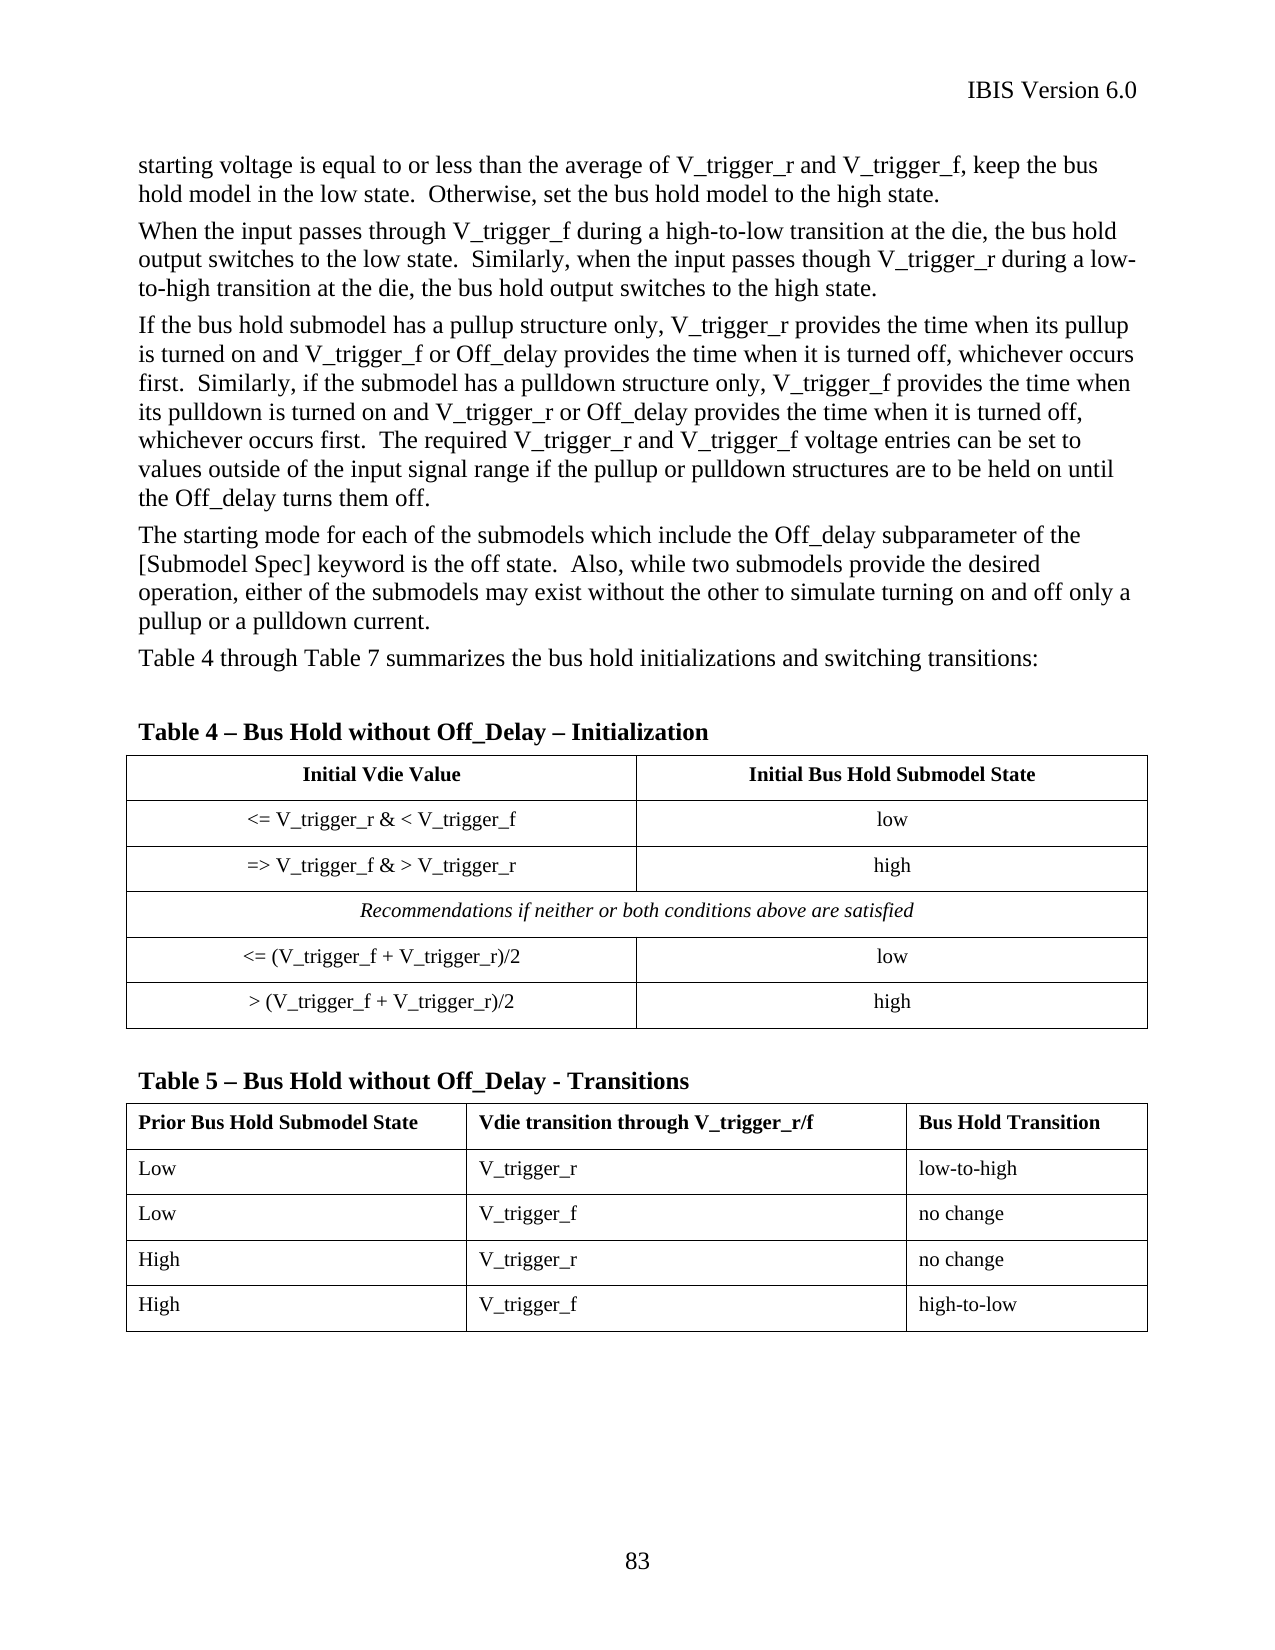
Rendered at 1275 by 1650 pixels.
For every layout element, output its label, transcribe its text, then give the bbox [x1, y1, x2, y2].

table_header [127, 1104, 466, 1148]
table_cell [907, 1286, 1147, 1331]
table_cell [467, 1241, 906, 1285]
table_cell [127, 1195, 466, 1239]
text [138, 150, 1137, 207]
text Table 5 – Bus Hold without Off_Delay - Transitions [138, 1066, 1137, 1094]
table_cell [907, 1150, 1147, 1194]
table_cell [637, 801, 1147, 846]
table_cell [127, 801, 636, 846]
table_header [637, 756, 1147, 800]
text If the bus hold submodel has a pullup structure only, V_trigger_r provides the time when its pullup is turned on and V_trigger_f or Off_delay provides the time when it is turned off, whichever occurs first. Similarly, if the submodel has a pulldown structure only, V_trigger_f provides the time when its pulldown is turned on and V_trigger_r or Off_delay provides the time when it is turned off, whichever occurs first. The required V_trigger_r and V_trigger_f voltage entries can be set to values outside of the input signal range if the pullup or pulldown structures are to be held on until the Off_delay turns them off. [138, 310, 1137, 512]
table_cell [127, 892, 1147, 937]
text Table 4 – Bus Hold without Off_Delay – Initialization [138, 717, 1137, 746]
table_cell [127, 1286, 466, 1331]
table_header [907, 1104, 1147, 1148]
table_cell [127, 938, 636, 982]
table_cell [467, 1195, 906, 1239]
text When the input passes through V_trigger_f during a high-to-low transition at the die, the bus hold output switches to the low state. Similarly, when the input passes though V_trigger_r during a low-to-high transition at the die, the bus hold output switches to the high state. [138, 216, 1137, 302]
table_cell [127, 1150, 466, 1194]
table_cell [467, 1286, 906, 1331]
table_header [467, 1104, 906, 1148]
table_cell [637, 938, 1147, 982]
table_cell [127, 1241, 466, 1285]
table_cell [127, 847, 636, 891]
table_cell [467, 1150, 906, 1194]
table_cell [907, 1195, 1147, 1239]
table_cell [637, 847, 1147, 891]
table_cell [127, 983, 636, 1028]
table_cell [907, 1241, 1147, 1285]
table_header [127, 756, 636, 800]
text Table 4 through Table 7 summarizes the bus hold initializations and switching transitions: [138, 643, 1137, 672]
text The starting mode for each of the submodels which include the Off_delay subparameter of the [Submodel Spec] keyword is the off state. Also, while two submodels provide the desired operation, either of the submodels may exist without the other to simulate turning on and off only a pullup or a pulldown current. [138, 520, 1137, 635]
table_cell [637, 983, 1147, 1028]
